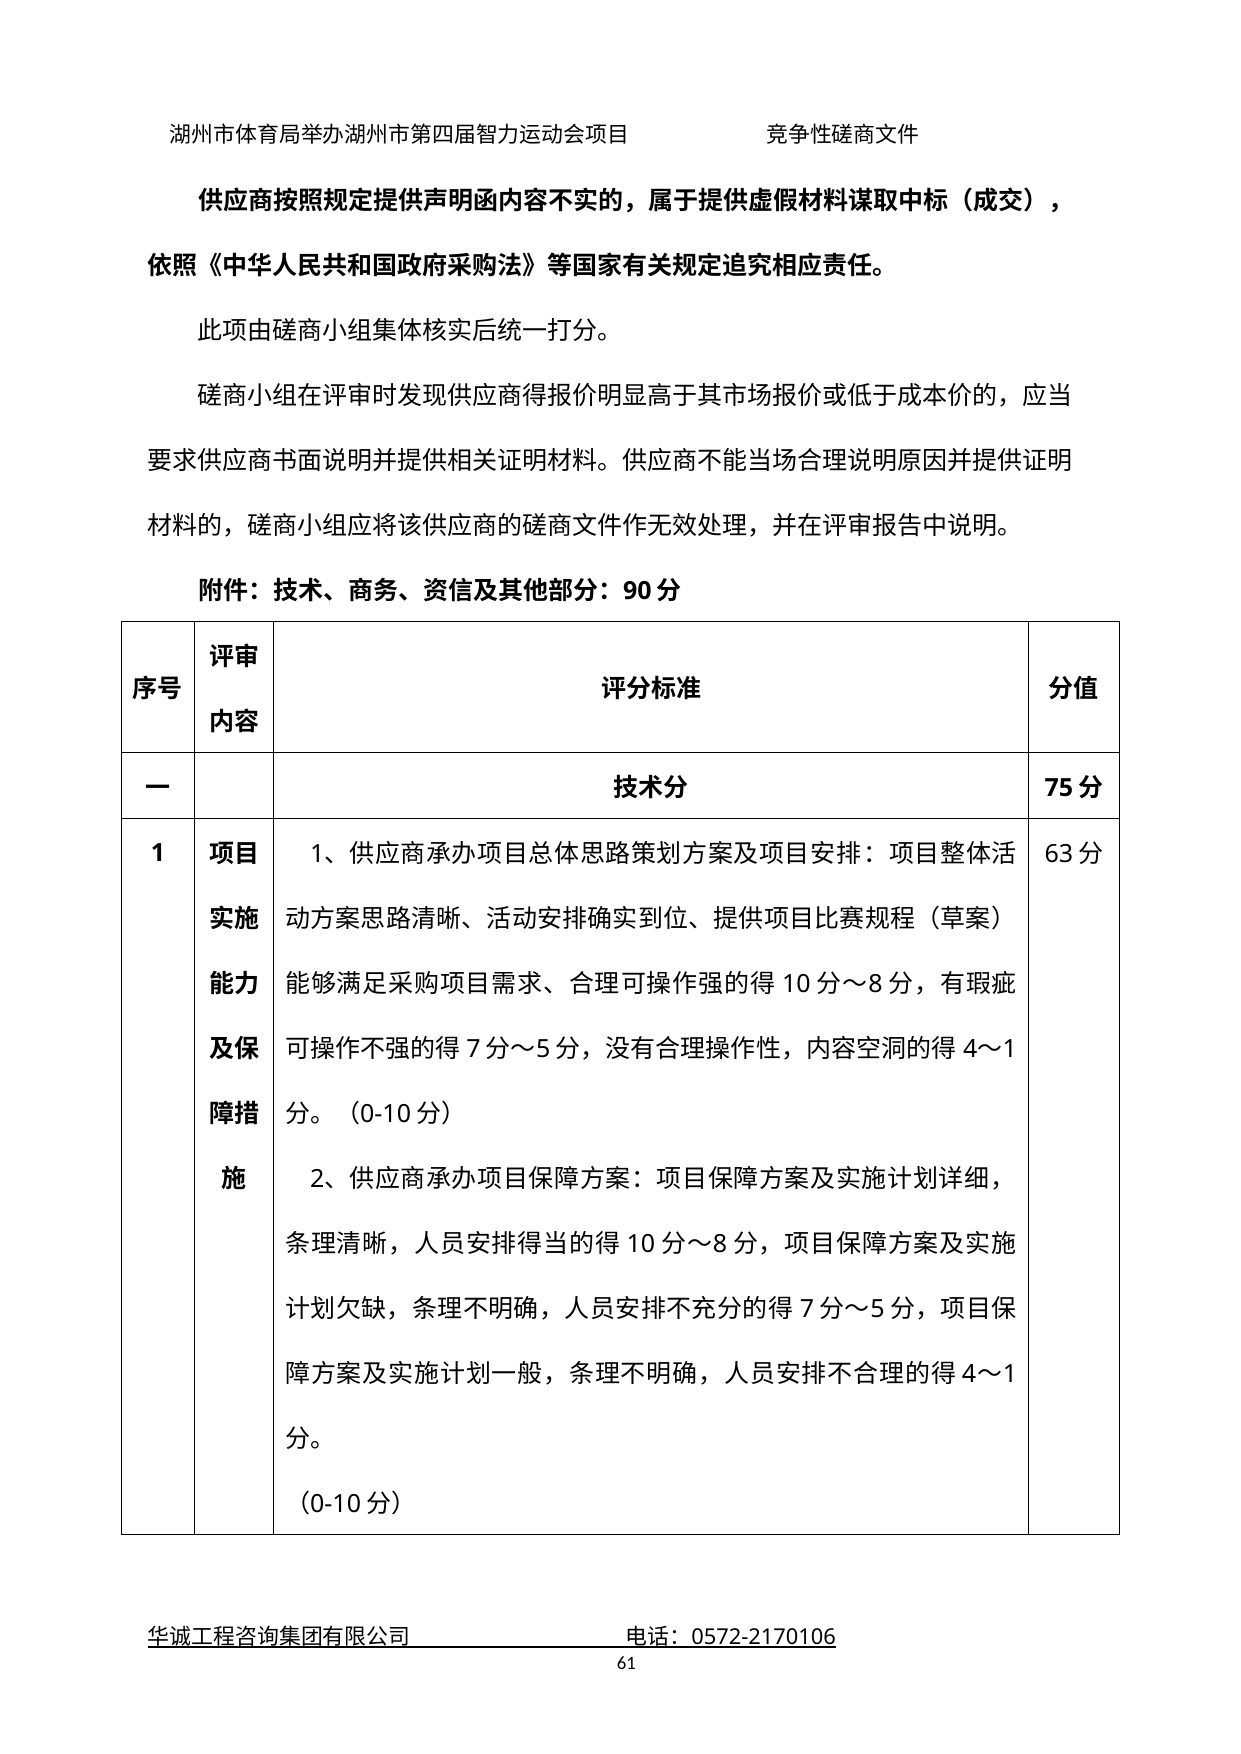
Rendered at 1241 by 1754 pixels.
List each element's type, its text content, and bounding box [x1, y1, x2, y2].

table_cell 技术分 [274, 753, 1028, 818]
table_header 评审内容 [195, 622, 273, 752]
table_cell 项目 实施 能力及保障措施 [195, 819, 273, 1534]
text 此项由磋商小组集体核实后统一打分。 [148, 296, 1093, 361]
table_header 分值 [1029, 622, 1119, 752]
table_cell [274, 819, 1028, 1534]
table_cell 一 [122, 753, 194, 818]
table_cell 75分 [1029, 753, 1119, 818]
table_cell 63分 [1029, 819, 1119, 1534]
table_header 序号 [122, 622, 194, 752]
text 磋商小组在评审时发现供应商得报价明显高于其市场报价或低于成本价的，应当要求供应商书面说明并提供相关证明材料。供应商不能当场合理说明原因并提供证明材料的，磋商小组应将该供应商的磋商文件作无效处理，并在评审报告中说明。 [148, 361, 1093, 556]
text 供应商按照规定提供声明函内容不实的，属于提供虚假材料谋取中标（成交），依照《中华人民共和国政府采购法》等国家有关规定追究相应责任。 [148, 166, 1093, 296]
text 附件：技术、商务、资信及其他部分：90分 [148, 556, 1049, 621]
table_cell 1 [122, 819, 194, 1534]
table_header 评分标准 [274, 622, 1028, 752]
table_cell [195, 753, 273, 818]
